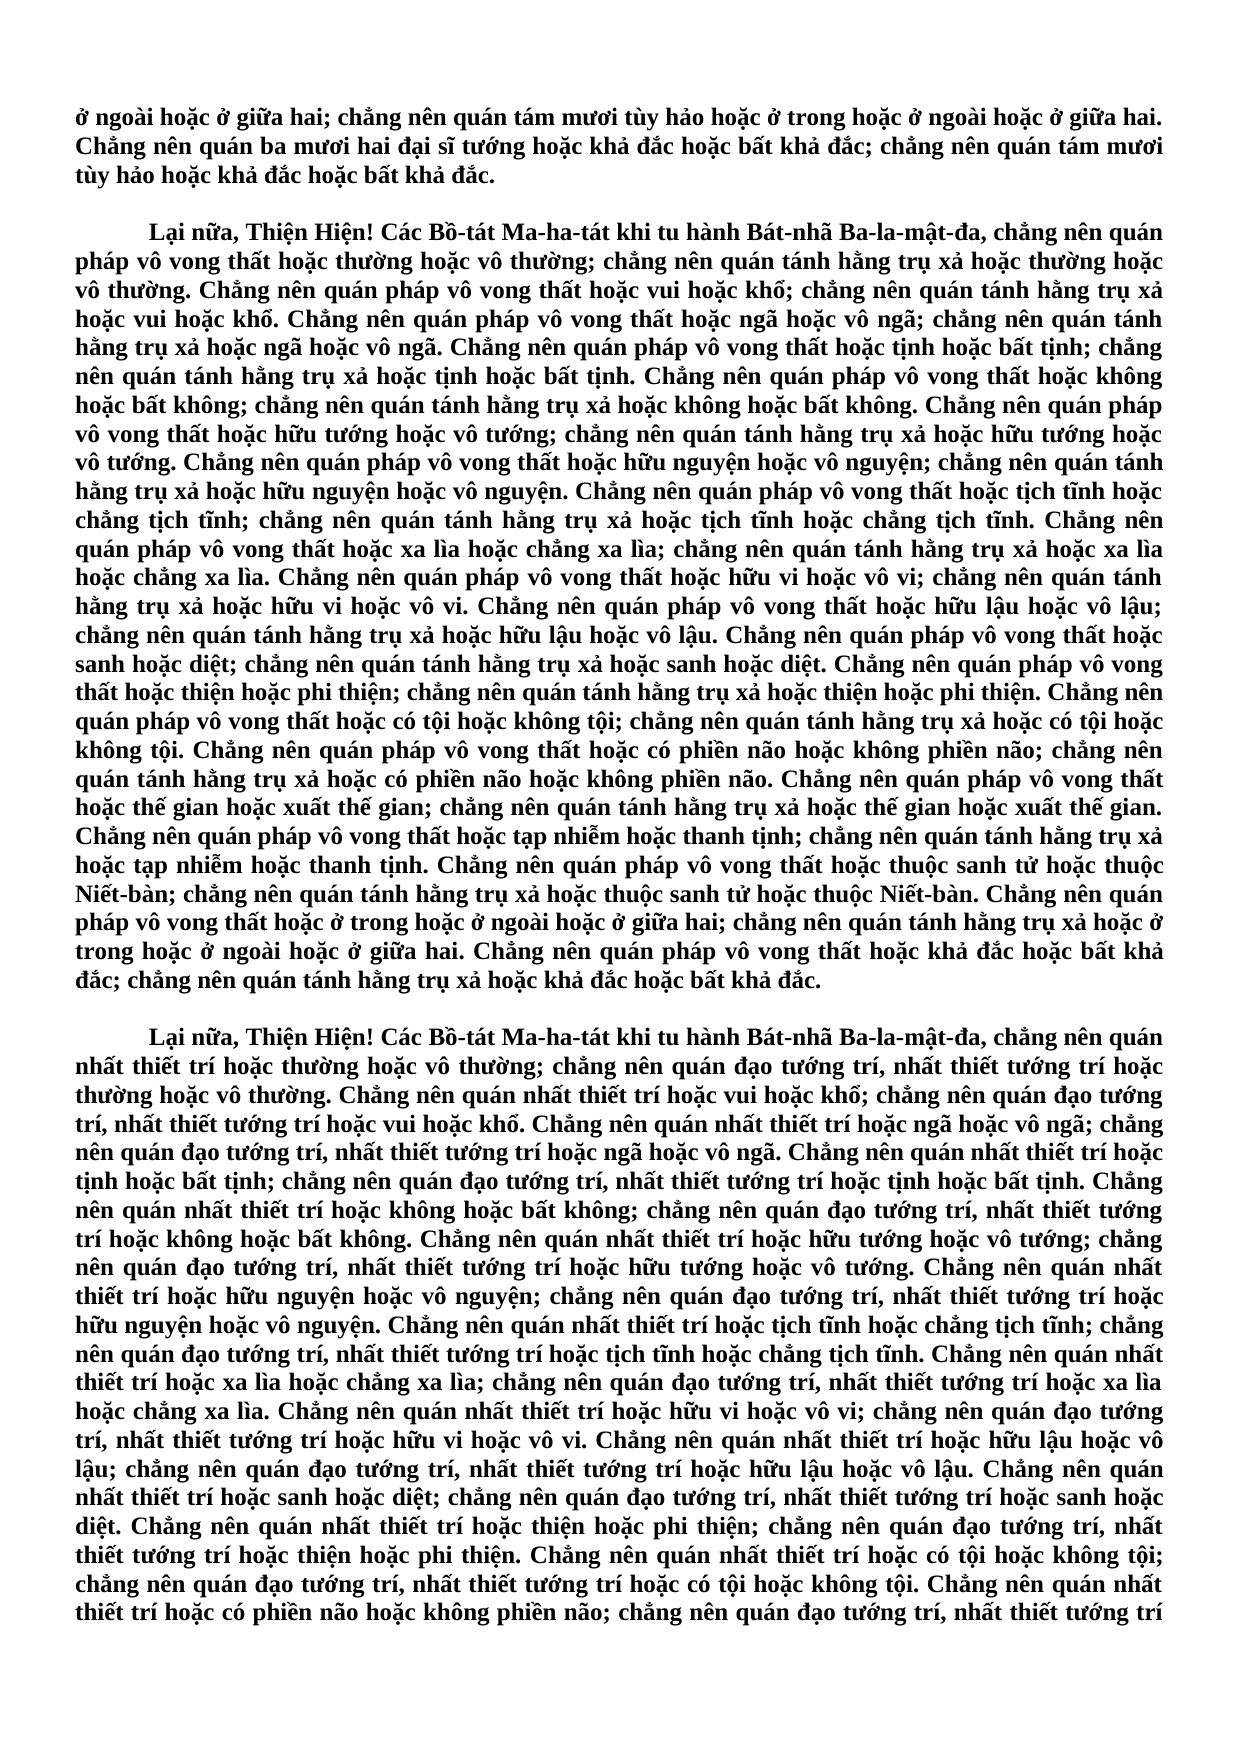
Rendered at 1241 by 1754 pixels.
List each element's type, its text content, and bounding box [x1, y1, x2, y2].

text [75, 1022, 1165, 1626]
text Lại nữa, Thiện Hiện! Các Bồ-tát Ma-ha-tát khi tu hành Bát-nhã Ba-la-mật-đa, chẳng nên quán pháp vô vong thất hoặc thường hoặc vô thường; chẳng nên quán tánh hằng trụ xả hoặc thường hoặc vô thường. Chẳng nên quán pháp vô vong thất hoặc vui hoặc khổ; chẳng nên quán tánh hằng trụ xả hoặc vui hoặc khổ. Chẳng nên quán pháp vô vong thất hoặc ngã hoặc vô ngã; chẳng nên quán tánh hằng trụ xả hoặc ngã hoặc vô ngã. Chẳng nên quán pháp vô vong thất hoặc tịnh hoặc bất tịnh; chẳng nên quán tánh hằng trụ xả hoặc tịnh hoặc bất tịnh. Chẳng nên quán pháp vô vong thất hoặc không hoặc bất không; chẳng nên quán tánh hằng trụ xả hoặc không hoặc bất không. Chẳng nên quán pháp vô vong thất hoặc hữu tướng hoặc vô tướng; chẳng nên quán tánh hằng trụ xả hoặc hữu tướng hoặc vô tướng. Chẳng nên quán pháp vô vong thất hoặc hữu nguyện hoặc vô nguyện; chẳng nên quán tánh hằng trụ xả hoặc hữu nguyện hoặc vô nguyện. Chẳng nên quán pháp vô vong thất hoặc tịch tĩnh hoặc chẳng tịch tĩnh; chẳng nên quán tánh hằng trụ xả hoặc tịch tĩnh hoặc chẳng tịch tĩnh. Chẳng nên quán pháp vô vong thất hoặc xa lìa hoặc chẳng xa lìa; chẳng nên quán tánh hằng trụ xả hoặc xa lìa hoặc chẳng xa lìa. Chẳng nên quán pháp vô vong thất hoặc hữu vi hoặc vô vi; chẳng nên quán tánh hằng trụ xả hoặc hữu vi hoặc vô vi. Chẳng nên quán pháp vô vong thất hoặc hữu lậu hoặc vô lậu; chẳng nên quán tánh hằng trụ xả hoặc hữu lậu hoặc vô lậu. Chẳng nên quán pháp vô vong thất hoặc sanh hoặc diệt; chẳng nên quán tánh hằng trụ xả hoặc sanh hoặc diệt. Chẳng nên quán pháp vô vong thất hoặc thiện hoặc phi thiện; chẳng nên quán tánh hằng trụ xả hoặc thiện hoặc phi thiện. Chẳng nên quán pháp vô vong thất hoặc có tội hoặc không tội; chẳng nên quán tánh hằng trụ xả hoặc có tội hoặc không tội. Chẳng nên quán pháp vô vong thất hoặc có phiền não hoặc không phiền não; chẳng nên quán tánh hằng trụ xả hoặc có phiền não hoặc không phiền não. Chẳng nên quán pháp vô vong thất hoặc thế gian hoặc xuất thế gian; chẳng nên quán tánh hằng trụ xả hoặc thế gian hoặc xuất thế gian. Chẳng nên quán pháp vô vong thất hoặc tạp nhiễm hoặc thanh tịnh; chẳng nên quán tánh hằng trụ xả hoặc tạp nhiễm hoặc thanh tịnh. Chẳng nên quán pháp vô vong thất hoặc thuộc sanh tử hoặc thuộc Niết-bàn; chẳng nên quán tánh hằng trụ xả hoặc thuộc sanh tử hoặc thuộc Niết-bàn. Chẳng nên quán pháp vô vong thất hoặc ở trong hoặc ở ngoài hoặc ở giữa hai; chẳng nên quán tánh hằng trụ xả hoặc ở trong hoặc ở ngoài hoặc ở giữa hai. Chẳng nên quán pháp vô vong thất hoặc khả đắc hoặc bất khả đắc; chẳng nên quán tánh hằng trụ xả hoặc khả đắc hoặc bất khả đắc. [75, 217, 1165, 994]
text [75, 102, 1165, 189]
